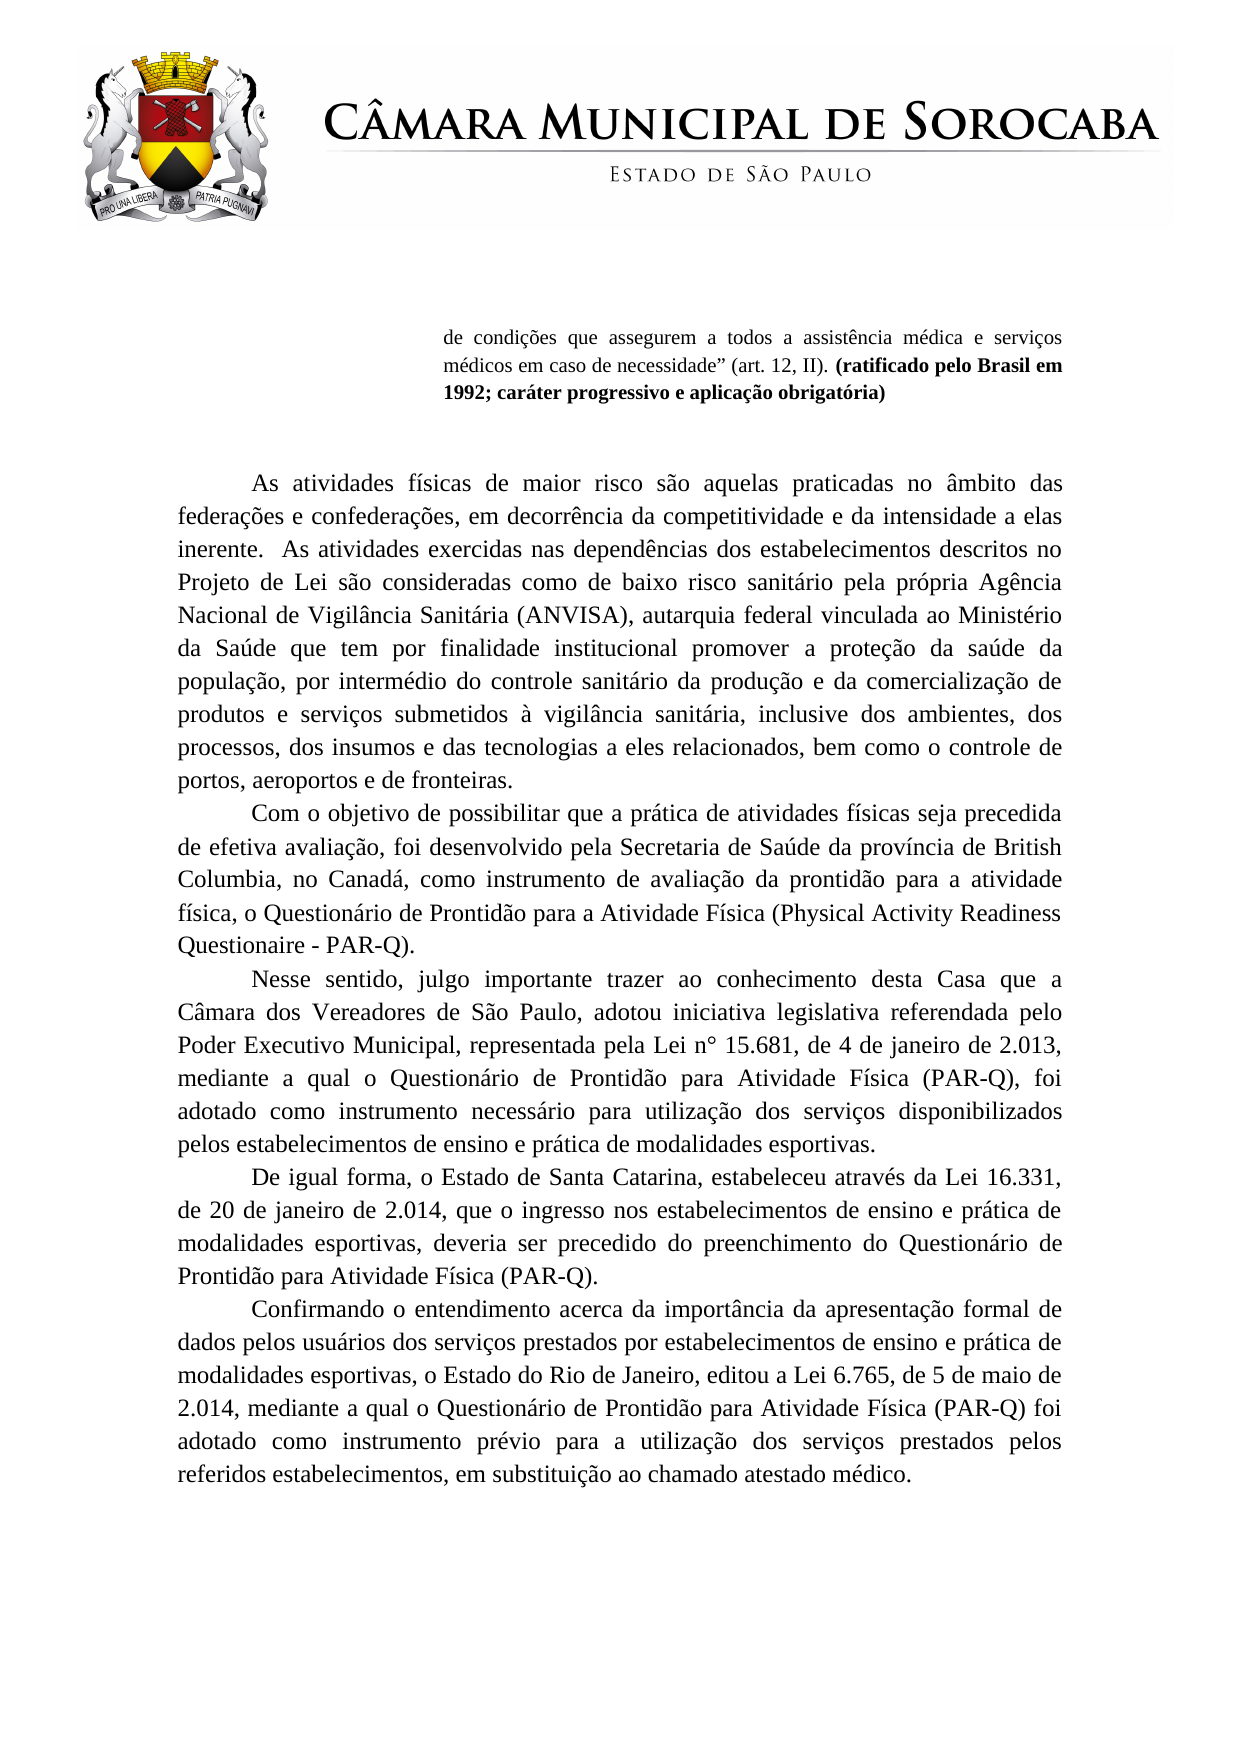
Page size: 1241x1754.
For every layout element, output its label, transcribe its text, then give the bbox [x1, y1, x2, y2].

text De igual forma, o Estado de Santa Catarina, estabeleceu através da Lei 16.331, de 20 de janeiro de 2.014, que o ingresso nos estabelecimentos de ensino e prática de modalidades esportivas, deveria ser precedido do preenchimento do Questionário de Prontidão para Atividade Física (PAR-Q). [177, 1162, 1063, 1289]
text Com o objetivo de possibilitar que a prática de atividades físicas seja precedida de efetiva avaliação, foi desenvolvido pela Secretaria de Saúde da província de British Columbia, no Canadá, como instrumento de avaliação da prontidão para a atividade física, o Questionário de Prontidão para a Atividade Física (Physical Activity Readiness Questionaire - PAR-Q). [177, 798, 1063, 959]
text Confirmando o entendimento acerca da importância da apresentação formal de dados pelos usuários dos serviços prestados por estabelecimentos de ensino e prática de modalidades esportivas, o Estado do Rio de Janeiro, editou a Lei 6.765, de 5 de maio de 2.014, mediante a qual o Questionário de Prontidão para Atividade Física (PAR-Q) foi adotado como instrumento prévio para a utilização dos serviços prestados pelos referidos estabelecimentos, em substituição ao chamado atestado médico. [177, 1294, 1063, 1488]
text As atividades físicas de maior risco são aquelas praticadas no âmbito das federações e confederações, em decorrência da competitividade e da intensidade a elas inerente. As atividades exercidas nas dependências dos estabelecimentos descritos no Projeto de Lei são consideradas como de baixo risco sanitário pela própria Agência Nacional de Vigilância Sanitária (ANVISA), autarquia federal vinculada ao Ministério da Saúde que tem por finalidade institucional promover a proteção da saúde da população, por intermédio do controle sanitário da produção e da comercialização de produtos e serviços submetidos à vigilância sanitária, inclusive dos ambientes, dos processos, dos insumos e das tecnologias a eles relacionados, bem como o controle de portos, aeroportos e de fronteiras. [177, 468, 1063, 794]
text Nesse sentido, julgo importante trazer ao conhecimento desta Casa que a Câmara dos Vereadores de São Paulo, adotou iniciativa legislativa referendada pelo Poder Executivo Municipal, representada pela Lei n° 15.681, de 4 de janeiro de 2.013, mediante a qual o Questionário de Prontidão para Atividade Física (PAR-Q), foi adotado como instrumento necessário para utilização dos serviços disponibilizados pelos estabelecimentos de ensino e prática de modalidades esportivas. [177, 964, 1063, 1157]
picture [76, 44, 1174, 230]
